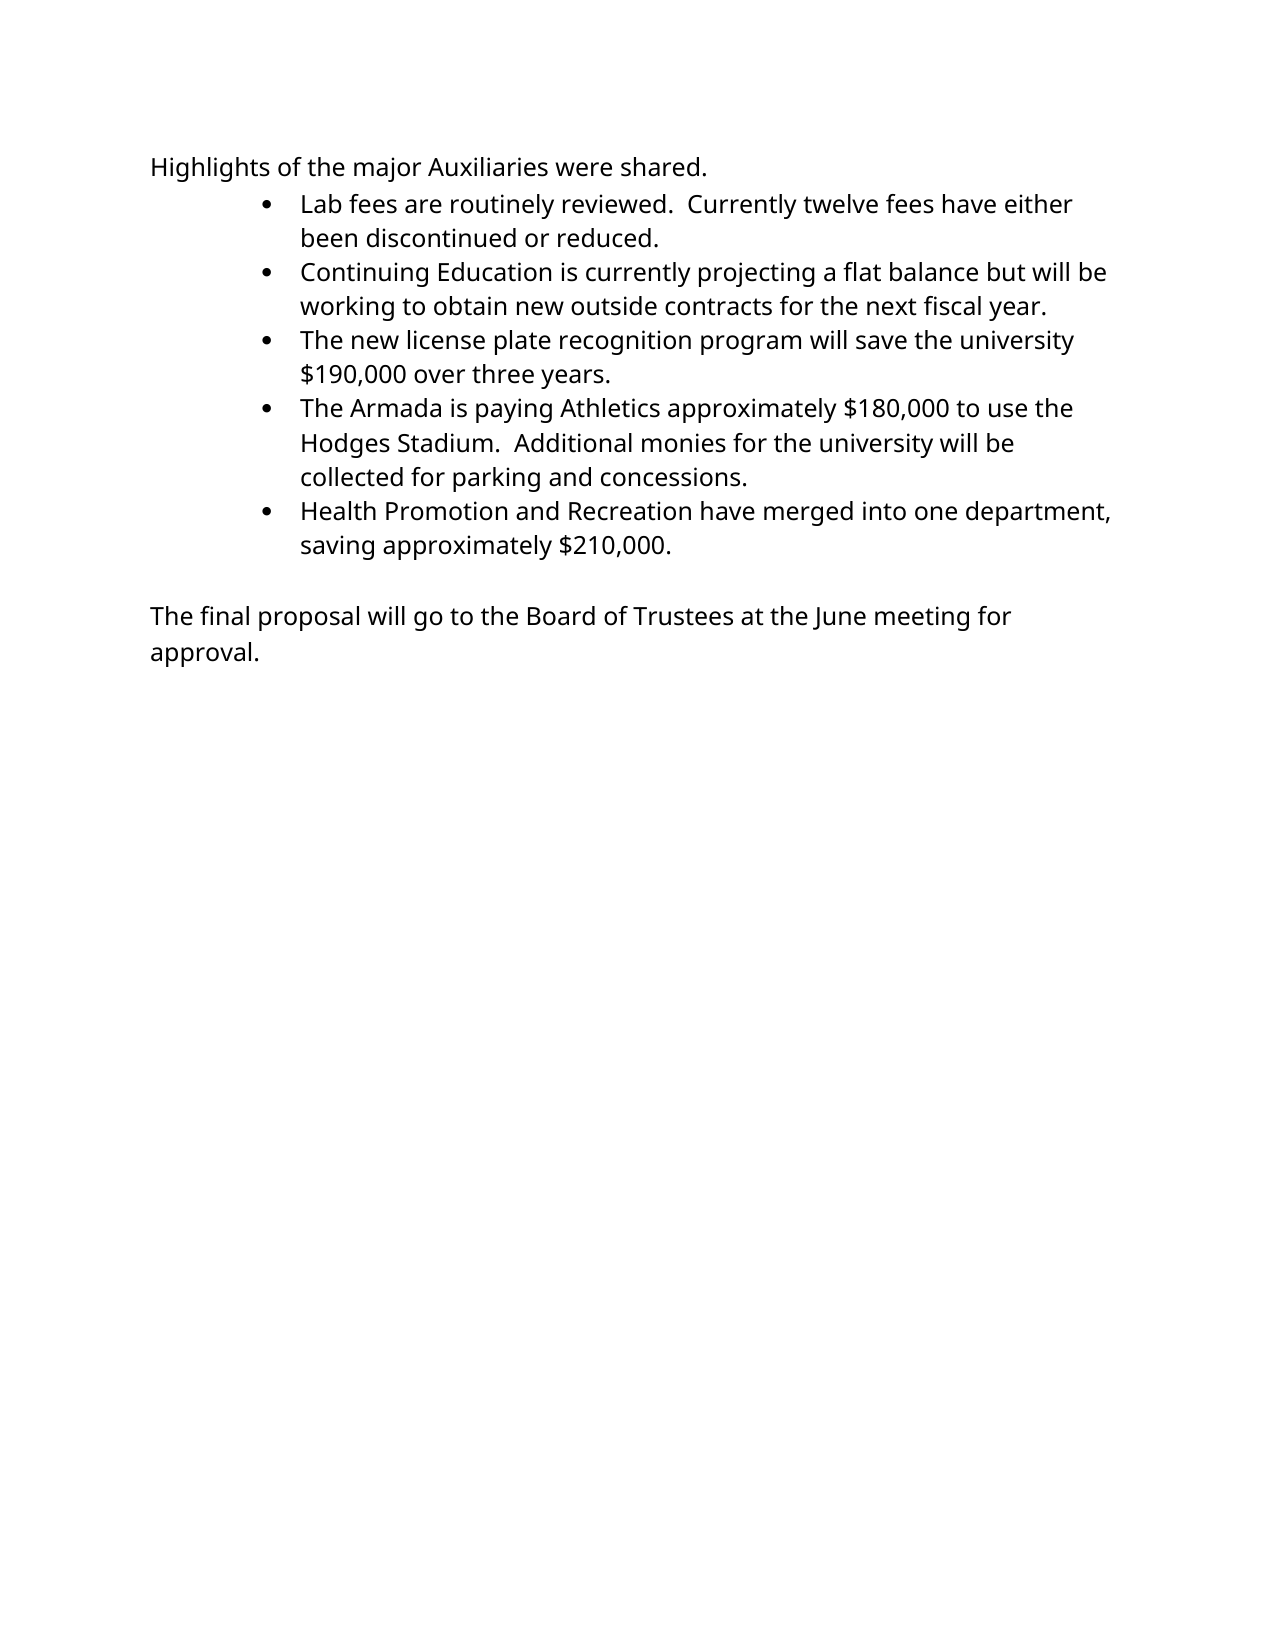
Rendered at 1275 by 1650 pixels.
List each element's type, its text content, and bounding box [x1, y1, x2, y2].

list Lab fees are routinely reviewed. Currently twelve fees have either been discontinued or reduced. [262, 187, 1125, 255]
list The Armada is paying Athletics approximately $180,000 to use the Hodges Stadium. Additional monies for the university will be collected for parking and concessions. [262, 391, 1125, 493]
text Highlights of the major Auxiliaries were shared. [150, 150, 1125, 184]
list The new license plate recognition program will save the university $190,000 over three years. [262, 323, 1125, 391]
list Health Promotion and Recreation have merged into one department, saving approximately $210,000. [262, 493, 1125, 561]
text The final proposal will go to the Board of Trustees at the June meeting for approval. [150, 598, 1125, 669]
list Continuing Education is currently projecting a flat balance but will be working to obtain new outside contracts for the next fiscal year. [262, 255, 1125, 323]
